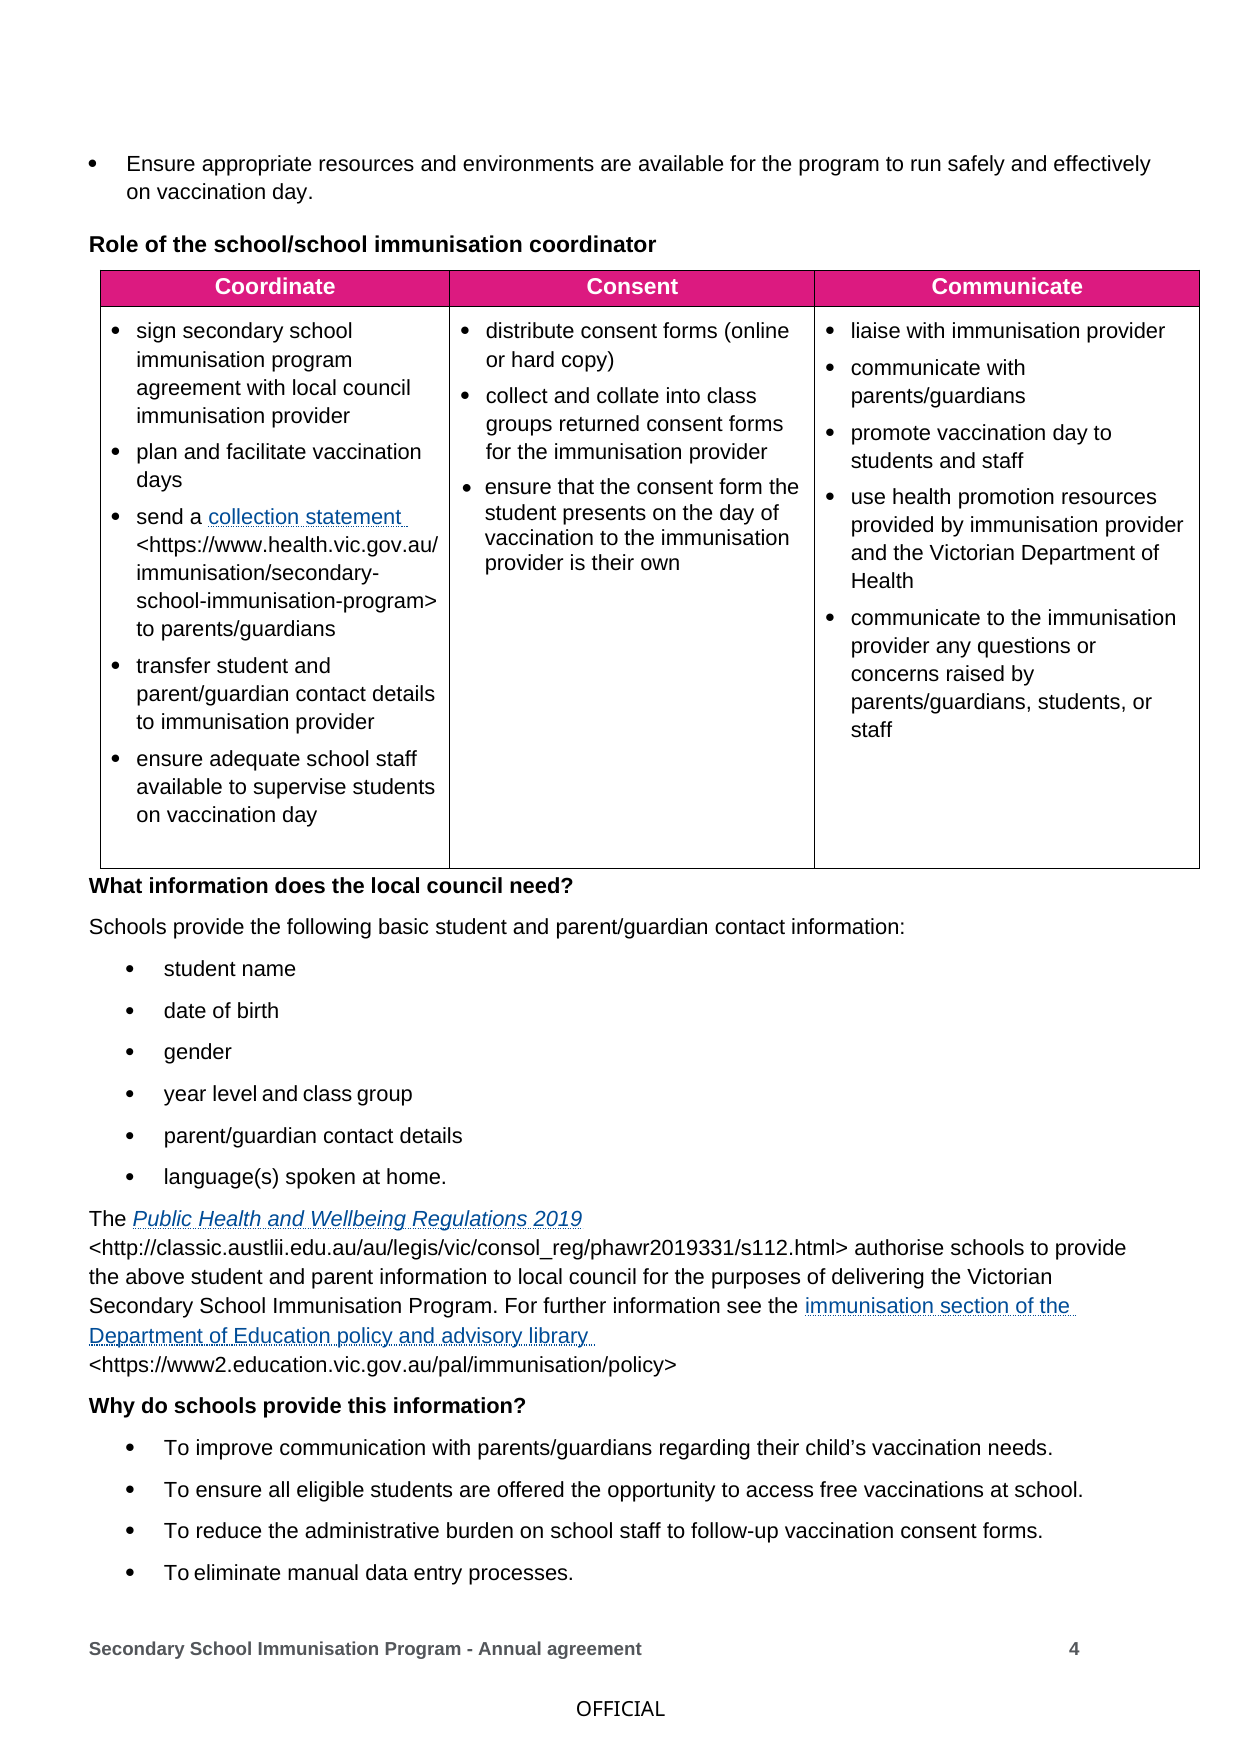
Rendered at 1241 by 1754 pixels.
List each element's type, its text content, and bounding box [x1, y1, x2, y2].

list Ensure appropriate resources and environments are available for the program to run safely and effectively on vaccination day. [89, 148, 1152, 204]
table_cell liaise with immunisation provider communicate with parents/guardians promote vaccination day to students and staff use health promotion resources provided by immunisation provider and the Victorian Department of Health communicate to the immunisation provider any questions or concerns raised by parents/guardians, students, or staff [815, 307, 1199, 868]
text What information does the local council need? [89, 869, 1152, 898]
list parent/guardian contact details [126, 1119, 1152, 1148]
table_cell sign secondary school immunisation program agreement with local council immunisation provider plan and facilitate vaccination days send a collection statement <https://www.health.vic.gov.au/ immunisation/secondary-school-immunisation-program> to parents/guardians transfer student and parent/guardian contact details to immunisation provider ensure adequate school staff available to supervise students on vaccination day [101, 307, 449, 868]
text Why do schools provide this information? [89, 1389, 1152, 1419]
table_header Communicate [815, 271, 1199, 306]
list To improve communication with parents/guardians regarding their child’s vaccination needs. [126, 1431, 1152, 1460]
list year level and class group [126, 1077, 1152, 1106]
list gender [126, 1035, 1152, 1064]
list To reduce the administrative burden on school staff to follow-up vaccination consent forms. [126, 1514, 1152, 1544]
list To eliminate manual data entry processes. [126, 1556, 1152, 1585]
table_header Coordinate [101, 271, 449, 306]
list language(s) spoken at home. [126, 1160, 1152, 1189]
list To ensure all eligible students are offered the opportunity to access free vaccinations at school. [126, 1473, 1152, 1502]
table_cell distribute consent forms (online or hard copy) collect and collate into class groups returned consent forms for the immunisation provider ensure that the consent form the student presents on the day of vaccination to the immunisation provider is their own [450, 307, 814, 868]
list date of birth [126, 994, 1152, 1023]
table_header Consent [450, 271, 814, 306]
text Role of the school/school immunisation coordinator [89, 229, 1152, 257]
text The Public Health and Wellbeing Regulations 2019 <http://classic.austlii.edu.au/au/legis/vic/consol_reg/phawr2019331/s112.html> authorise schools to provide the above student and parent information to local council for the purposes of delivering the Victorian Secondary School Immunisation Program. For further information see the immunisation section of the Department of Education policy and advisory library <https://www2.education.vic.gov.au/pal/immunisation/policy> [89, 1202, 1152, 1377]
text Schools provide the following basic student and parent/guardian contact information: [89, 910, 1152, 939]
list student name [126, 952, 1152, 981]
